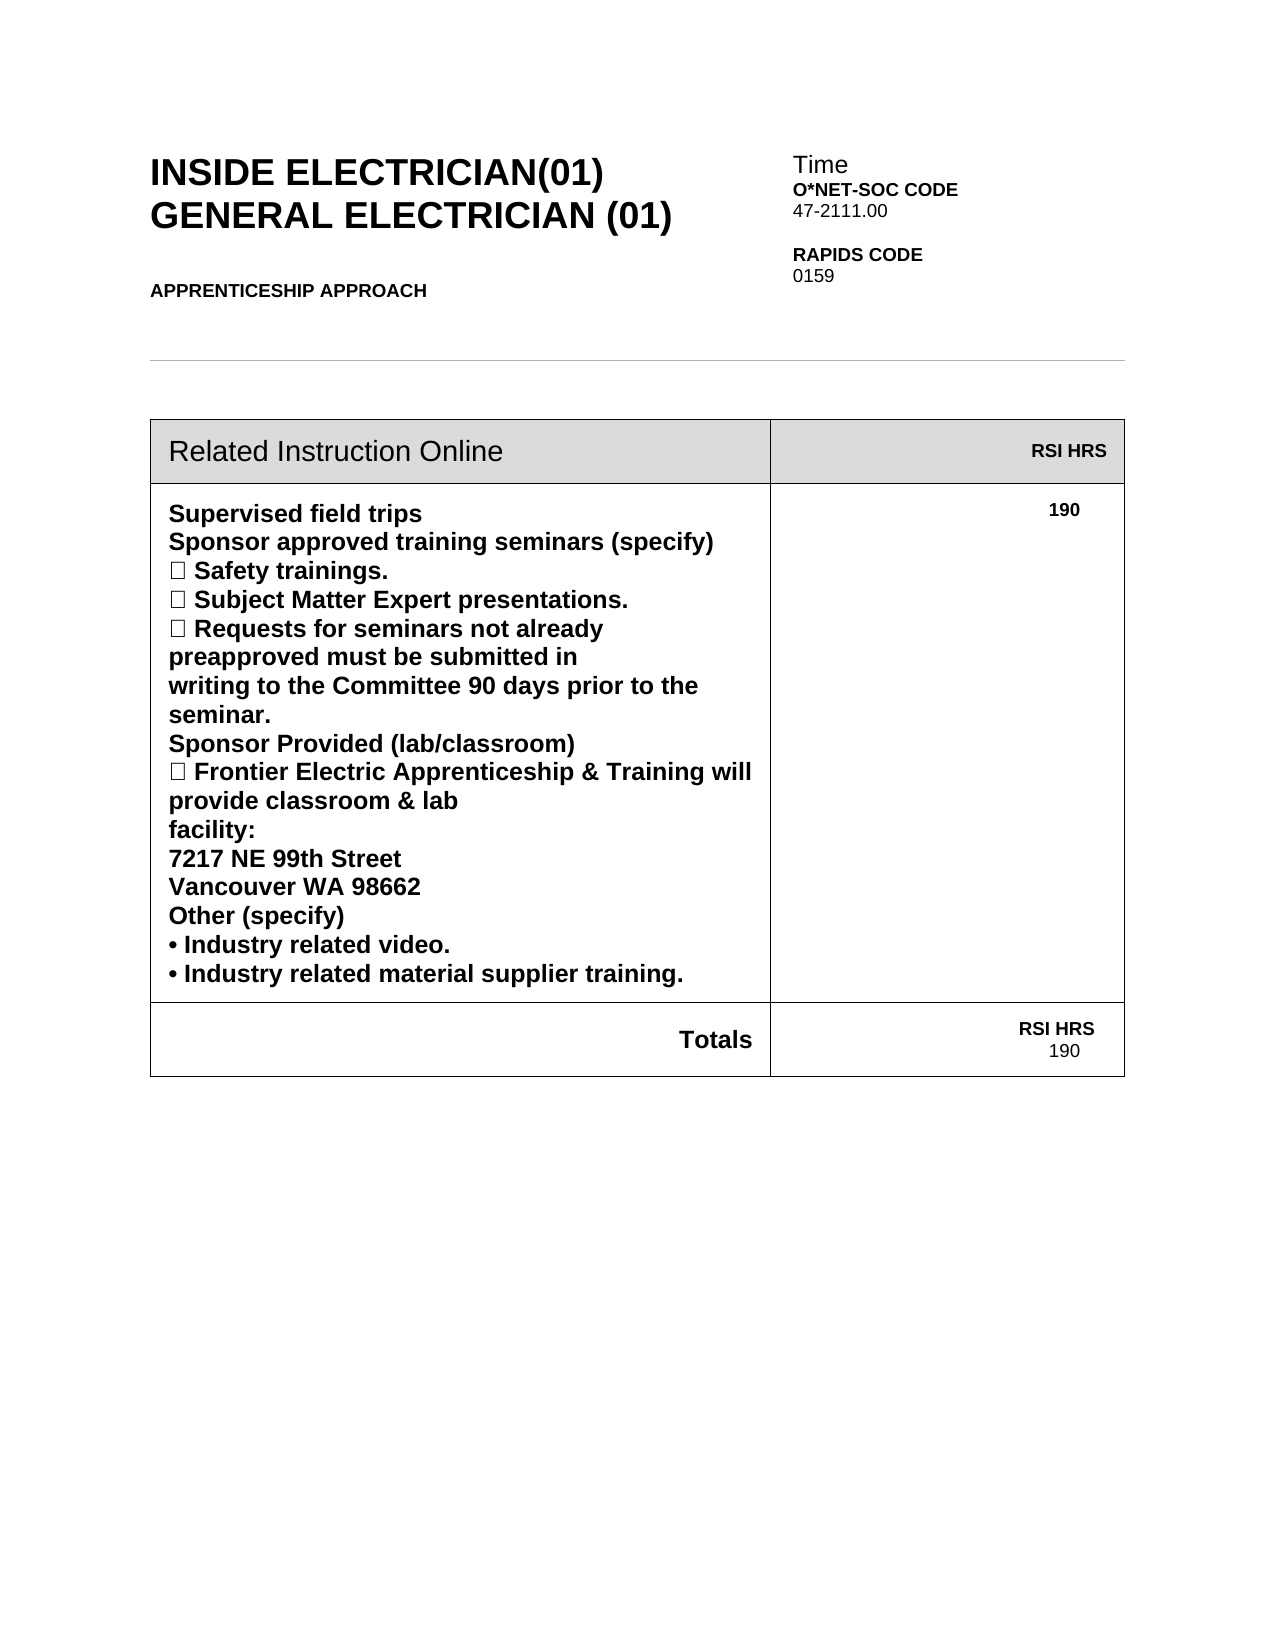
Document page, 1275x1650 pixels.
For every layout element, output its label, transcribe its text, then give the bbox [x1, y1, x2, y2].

table_cell 190 [771, 484, 1124, 1002]
text RAPIDS CODE [793, 243, 1125, 265]
text O*NET-SOC CODE [793, 179, 1125, 200]
table_cell Totals [151, 1003, 770, 1076]
text 0159 [793, 265, 1125, 287]
table_header RSI HRS [771, 420, 1124, 483]
text 47-2111.00 [793, 200, 1125, 222]
table_cell RSI HRS 190 [771, 1003, 1124, 1076]
text Time [793, 150, 1125, 179]
table_header Related Instruction Online [151, 420, 770, 483]
table_cell Supervised field trips Sponsor approved training seminars (specify)  Safety trainings.  Subject Matter Expert presentations.  Requests for seminars not already preapproved must be submitted in writing to the Committee 90 days prior to the seminar. Sponsor Provided (lab/classroom)  Frontier Electric Apprenticeship & Training will provide classroom & lab facility: 7217 NE 99th Street Vancouver WA 98662 Other (specify) • Industry related video. • Industry related material supplier training. [151, 484, 770, 1002]
text APPRENTICESHIP APPROACH [150, 279, 719, 301]
text INSIDE ELECTRICIAN(01) GENERAL ELECTRICIAN (01) [150, 150, 719, 236]
